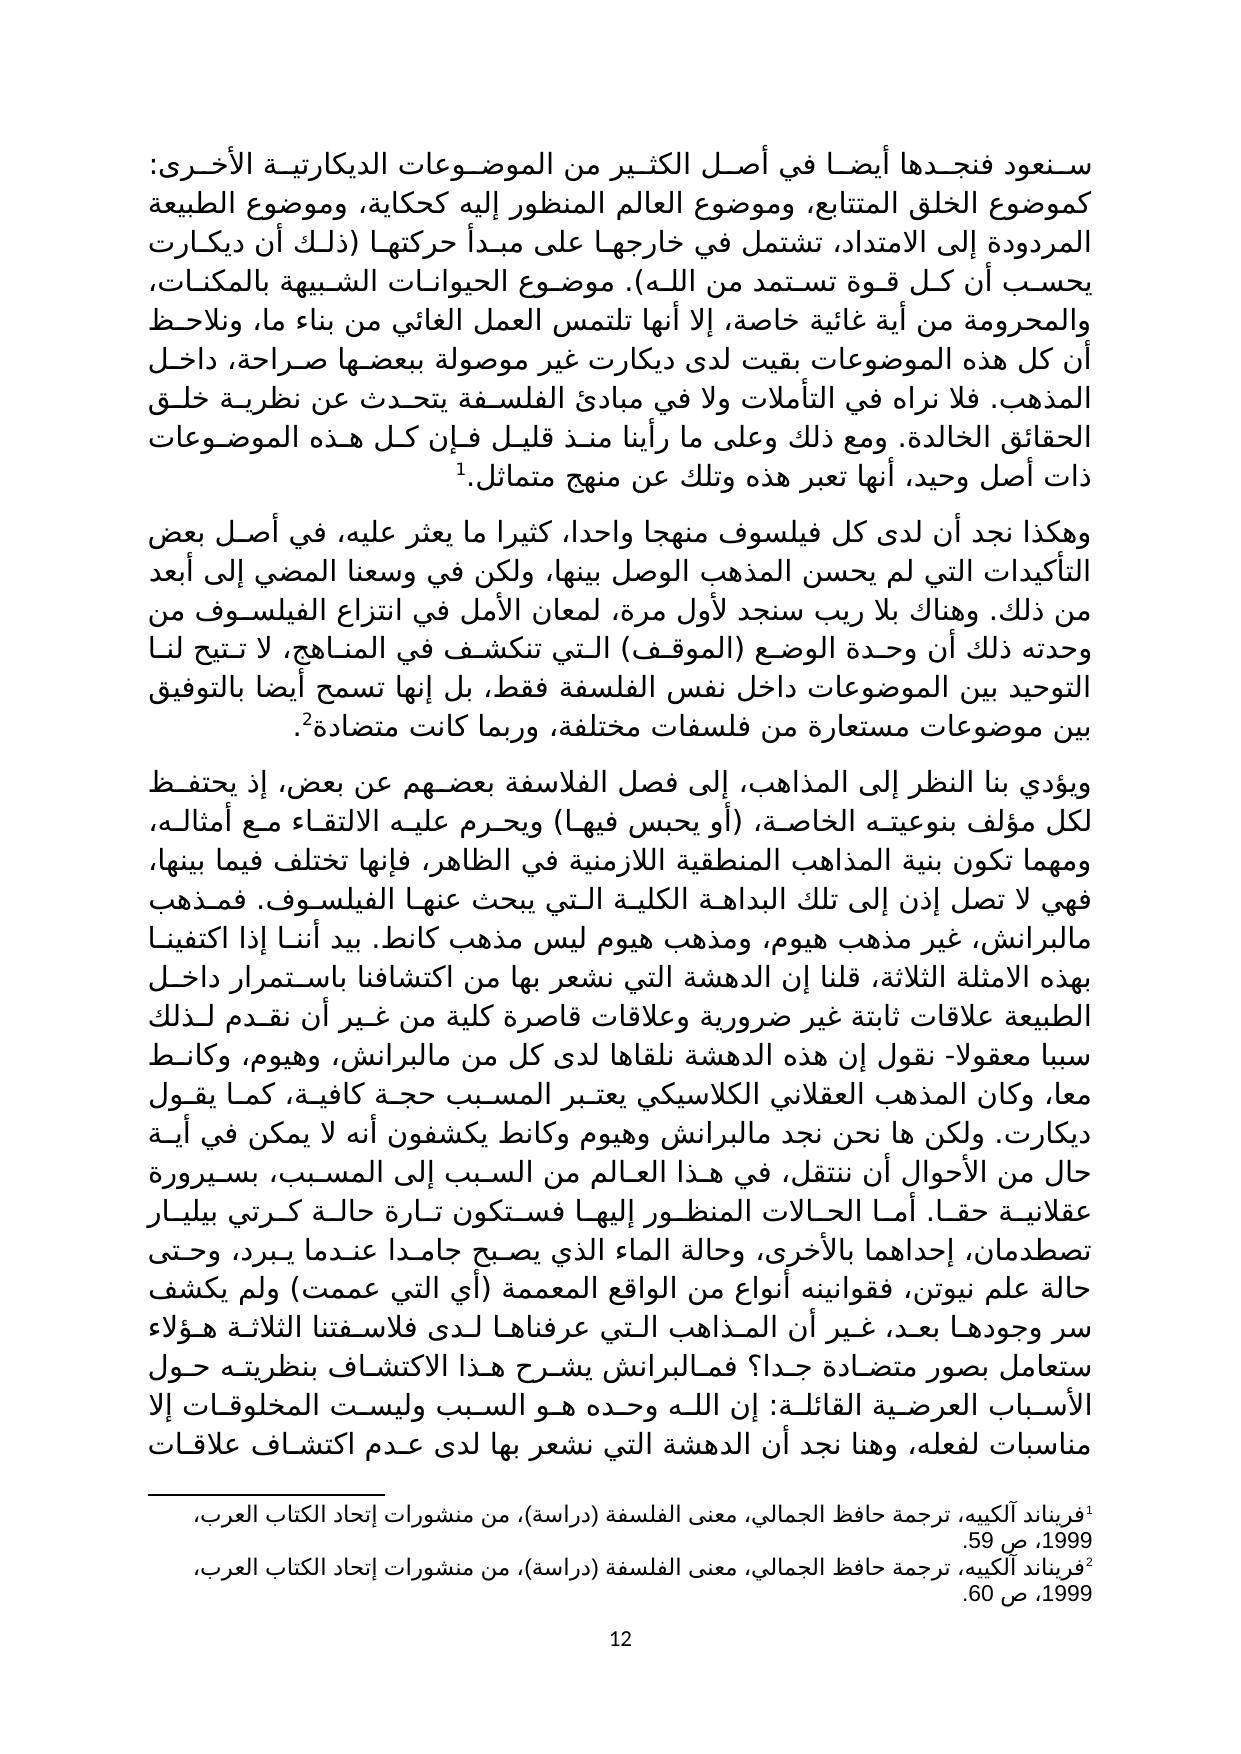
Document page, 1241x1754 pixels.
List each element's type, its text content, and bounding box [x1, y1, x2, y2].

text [148, 148, 1093, 493]
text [148, 765, 1093, 1462]
text وهكذا نجد أن لدى كل فيلسوف منهجا واحدا، كثيرا ما يعثر عليه، في أصل بعض التأكيدات التي لم يحسن المذهب الوصل بينها، ولكن في وسعنا المضي إلى أبعد من ذلك. وهناك بلا ريب سنجد لأول مرة، لمعان الأمل في انتزاع الفيلسوف من وحدته ذلك أن وحدة الوضع (الموقف) التي تنكشف في المناهج، لا تتيح لنا التوحيد بين الموضوعات داخل نفس الفلسفة فقط، بل إنها تسمح أيضا بالتوفيق بين موضوعات مستعارة من فلسفات مختلفة، وربما كانت متضادة. [148, 515, 1093, 744]
